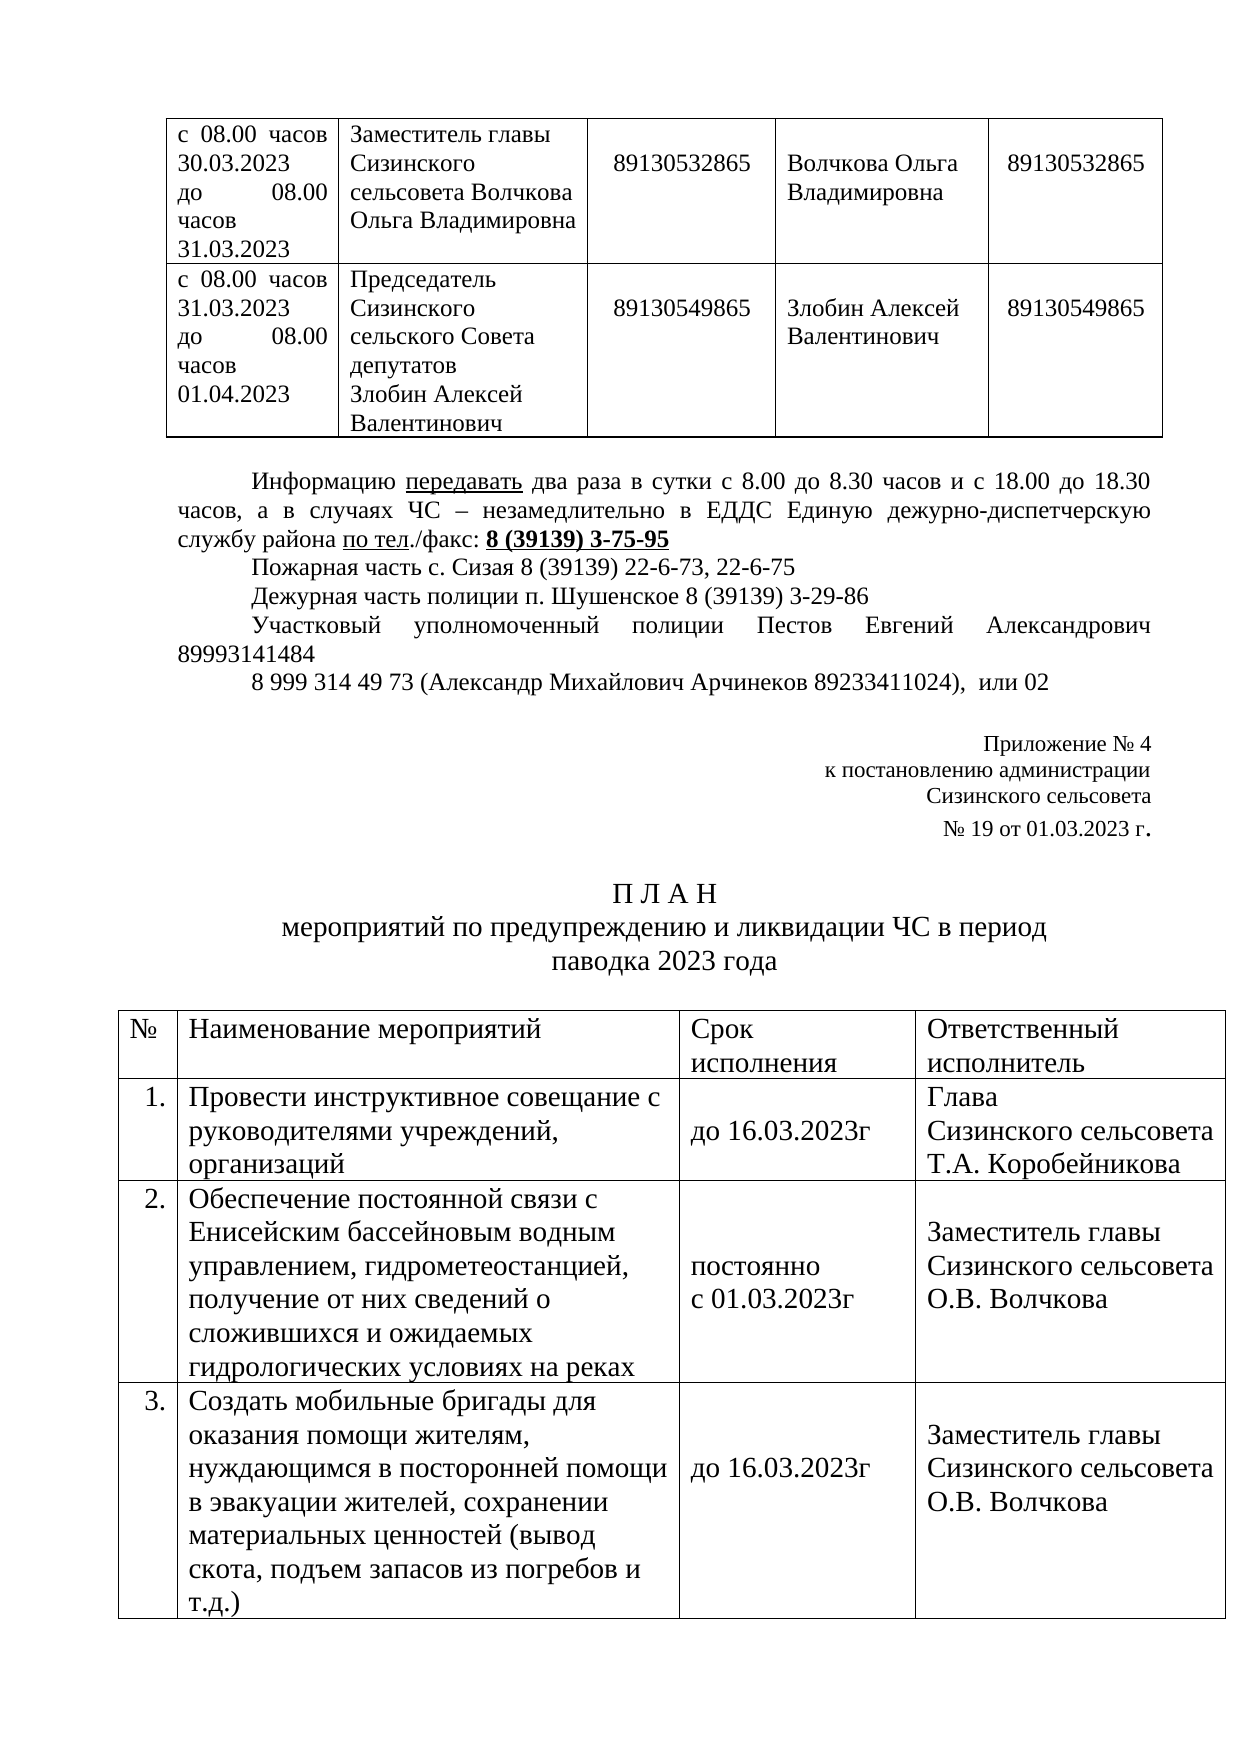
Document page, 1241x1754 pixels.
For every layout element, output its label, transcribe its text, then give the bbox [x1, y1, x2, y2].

table_cell 89130549865 [588, 264, 775, 436]
table_cell Глава Сизинского сельсовета Т.А. Коробейникова [916, 1079, 1225, 1180]
table_cell Заместитель главы Сизинского сельсовета О.В. Волчкова [916, 1181, 1225, 1382]
text паводка 2023 года [177, 943, 1152, 977]
table_cell до 16.03.2023г [680, 1079, 915, 1180]
table_cell 89130549865 [989, 264, 1162, 436]
text 8 999 314 49 73 (Александр Михайлович Арчинеков 89233411024), или 02 [177, 667, 1152, 696]
text П Л А Н [177, 876, 1152, 909]
table_cell постоянно с 01.03.2023г [680, 1181, 915, 1382]
table_cell 3. [119, 1383, 177, 1618]
table_cell Обеспечение постоянной связи с Енисейским бассейновым водным управлением, гидрометеостанцией, получение от них сведений о сложившихся и ожидаемых гидрологических условиях на реках [178, 1181, 679, 1382]
table_cell Заместитель главы Сизинского сельсовета Волчкова Ольга Владимировна [339, 119, 587, 263]
text к постановлению администрации [177, 756, 1152, 782]
table_header Ответственный исполнитель [916, 1011, 1225, 1078]
text Пожарная часть с. Сизая 8 (39139) 22-6-73, 22-6-75 [177, 552, 1152, 581]
text мероприятий по предупреждению и ликвидации ЧС в период [177, 909, 1152, 943]
text Сизинского сельсовета [177, 782, 1152, 809]
text Приложение № 4 [177, 730, 1152, 756]
table_cell Председатель Сизинского сельского Совета депутатов Злобин Алексей Валентинович [339, 264, 587, 436]
table_cell до 16.03.2023г [680, 1383, 915, 1618]
table_cell Заместитель главы Сизинского сельсовета О.В. Волчкова [916, 1383, 1225, 1618]
table_cell 2. [119, 1181, 177, 1382]
table_cell Волчкова Ольга Владимировна [776, 119, 988, 263]
table_header Срок исполнения [680, 1011, 915, 1078]
table_header № [119, 1011, 177, 1078]
table_cell Создать мобильные бригады для оказания помощи жителям, нуждающимся в посторонней помощи в эвакуации жителей, сохранении материальных ценностей (вывод скота, подъем запасов из погребов и т.д.) [178, 1383, 679, 1618]
text Дежурная часть полиции п. Шушенское 8 (39139) 3-29-86 [177, 581, 1152, 610]
table_cell 1. [119, 1079, 177, 1180]
text № 19 от 01.03.2023 г. [177, 809, 1152, 842]
text Информацию передавать два раза в сутки с 8.00 до 8.30 часов и с 18.00 до 18.30 часов, а в случаях ЧС – незамедлительно в ЕДДС Единую дежурно-диспетчерскую службу района по тел./факс: 8 (39139) 3-75-95 [177, 466, 1152, 552]
table_cell 89130532865 [588, 119, 775, 263]
text Участковый уполномоченный полиции Пестов Евгений Александрович 89993141484 [177, 610, 1152, 667]
table_header Наименование мероприятий [178, 1011, 679, 1078]
table_cell 89130532865 [989, 119, 1162, 263]
table_cell Провести инструктивное совещание с руководителями учреждений, организаций [178, 1079, 679, 1180]
table_cell с 08.00 часов 31.03.2023 до 08.00 часов 01.04.2023 [167, 264, 338, 436]
table_cell с 08.00 часов 30.03.2023 до 08.00 часов 31.03.2023 [167, 119, 338, 263]
table_cell Злобин Алексей Валентинович [776, 264, 988, 436]
